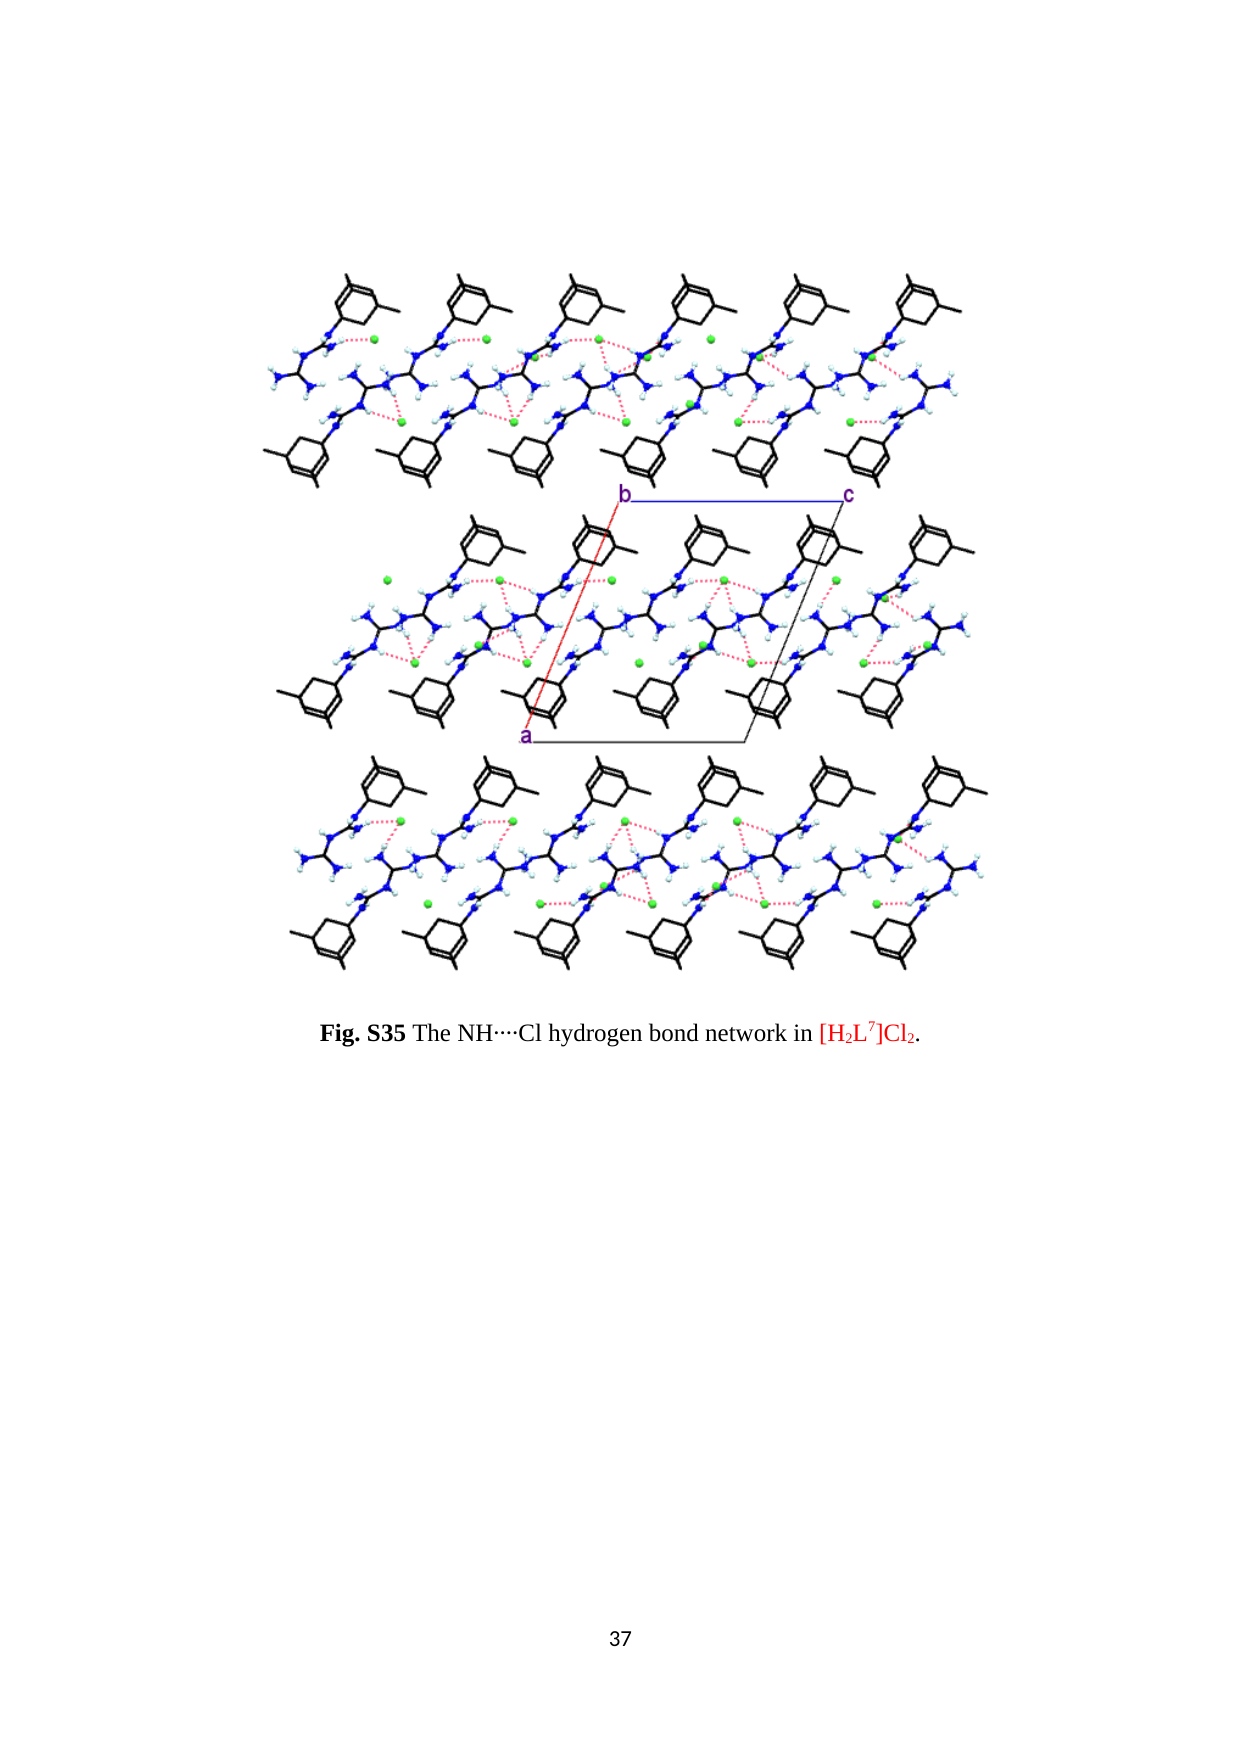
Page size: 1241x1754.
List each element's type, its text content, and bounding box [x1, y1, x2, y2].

text Fig. S35 The NH∙∙∙∙Cl hydrogen bond network in [H2L7]Cl2. [148, 1018, 1093, 1047]
picture [241, 254, 999, 993]
